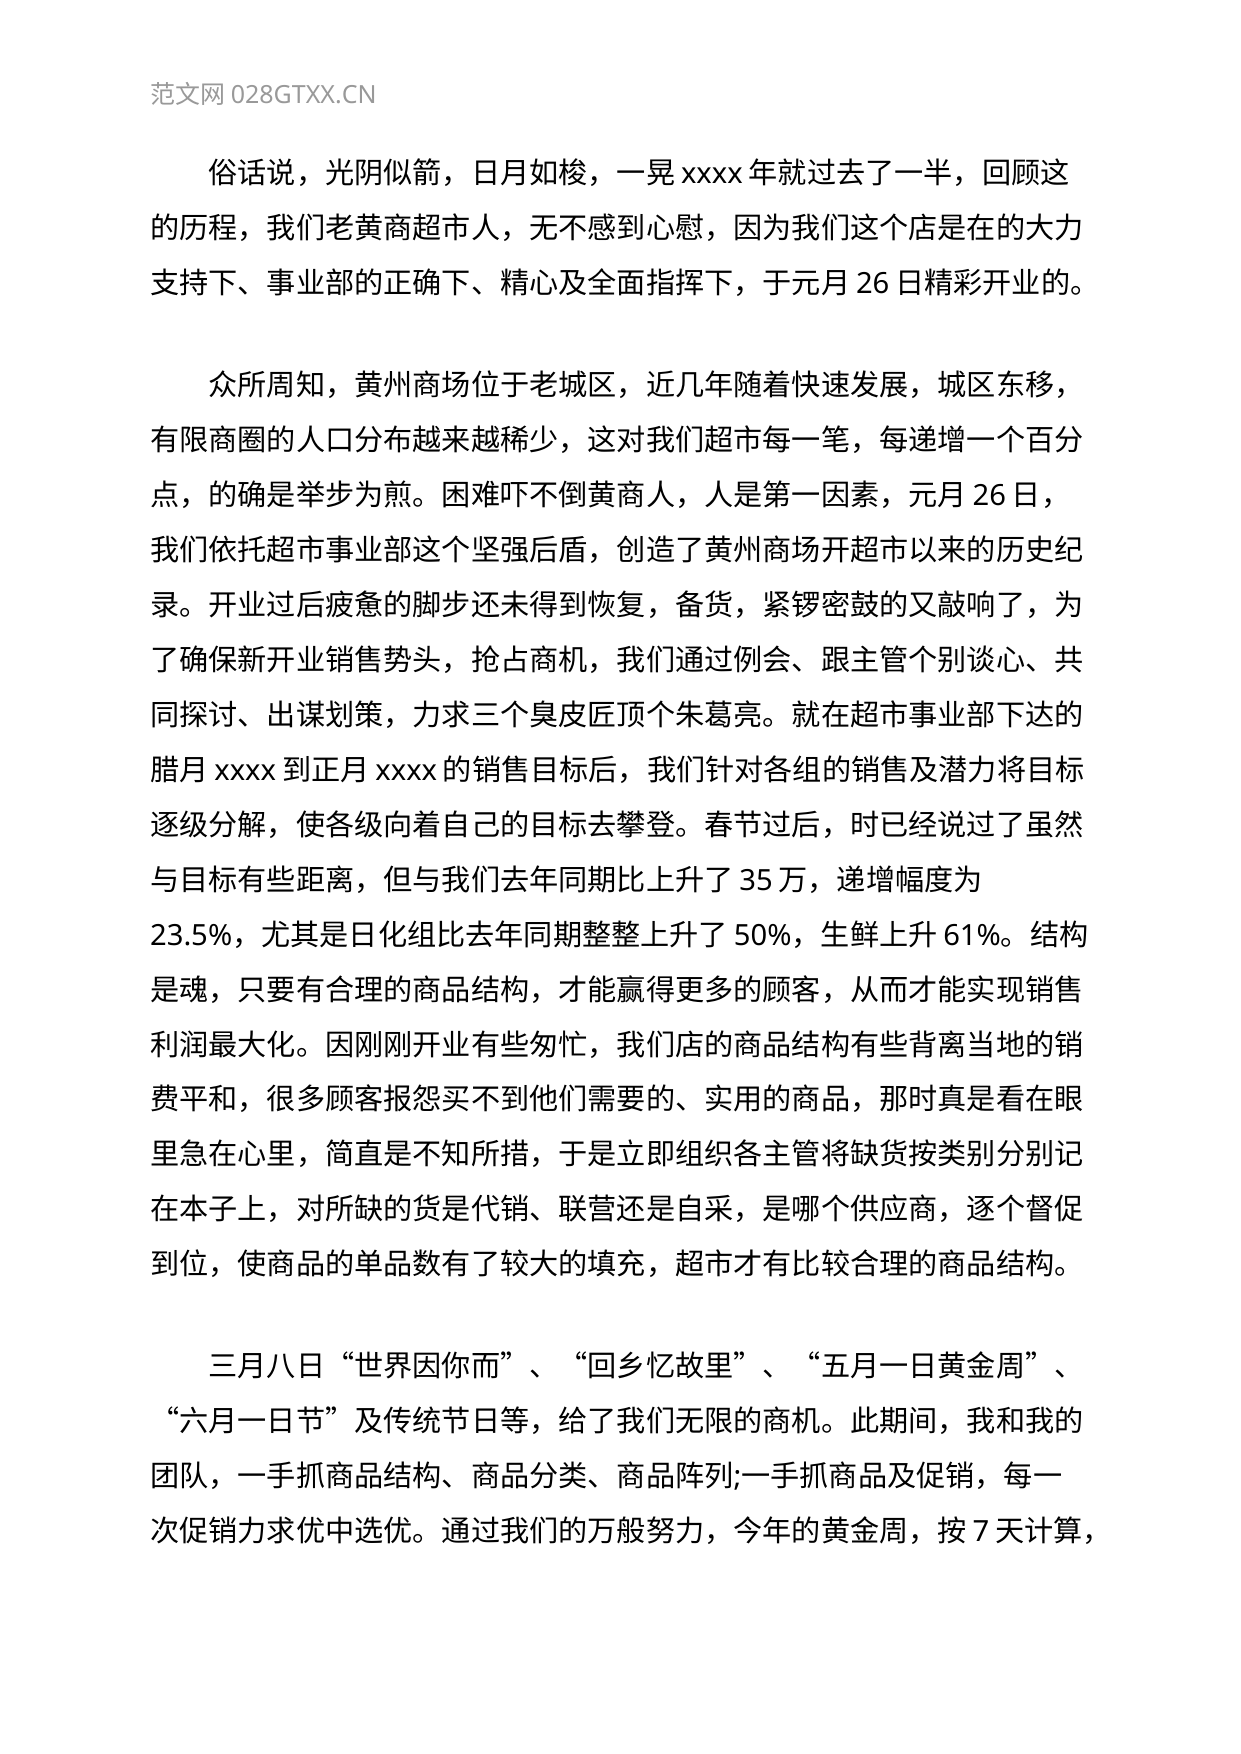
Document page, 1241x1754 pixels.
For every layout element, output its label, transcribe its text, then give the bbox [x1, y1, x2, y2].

text 众所周知，黄州商场位于老城区，近几年随着快速发展，城区东移，有限商圈的人口分布越来越稀少，这对我们超市每一笔，每递增一个百分点，的确是举步为煎。困难吓不倒黄商人，人是第一因素，元月26日，我们依托超市事业部这个坚强后盾，创造了黄州商场开超市以来的历史纪录。开业过后疲惫的脚步还未得到恢复，备货，紧锣密鼓的又敲响了，为了确保新开业销售势头，抢占商机，我们通过例会、跟主管个别谈心、共同探讨、出谋划策，力求三个臭皮匠顶个朱葛亮。就在超市事业部下达的腊月xxxx到正月xxxx的销售目标后，我们针对各组的销售及潜力将目标逐级分解，使各级向着自己的目标去攀登。春节过后，时已经说过了虽然与目标有些距离，但与我们去年同期比上升了35万，递增幅度为23.5%，尤其是日化组比去年同期整整上升了50%，生鲜上升61%。结构是魂，只要有合理的商品结构，才能赢得更多的顾客，从而才能实现销售利润最大化。因刚刚开业有些匆忙，我们店的商品结构有些背离当地的销费平和，很多顾客报怨买不到他们需要的、实用的商品，那时真是看在眼里急在心里，简直是不知所措，于是立即组织各主管将缺货按类别分别记在本子上，对所缺的货是代销、联营还是自采，是哪个供应商，逐个督促到位，使商品的单品数有了较大的填充，超市才有比较合理的商品结构。 [150, 362, 1090, 1283]
text 俗话说，光阴似箭，日月如梭，一晃xxxx年就过去了一半，回顾这的历程，我们老黄商超市人，无不感到心慰，因为我们这个店是在的大力支持下、事业部的正确下、精心及全面指挥下，于元月26日精彩开业的。 [150, 150, 1090, 302]
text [150, 1342, 1090, 1549]
